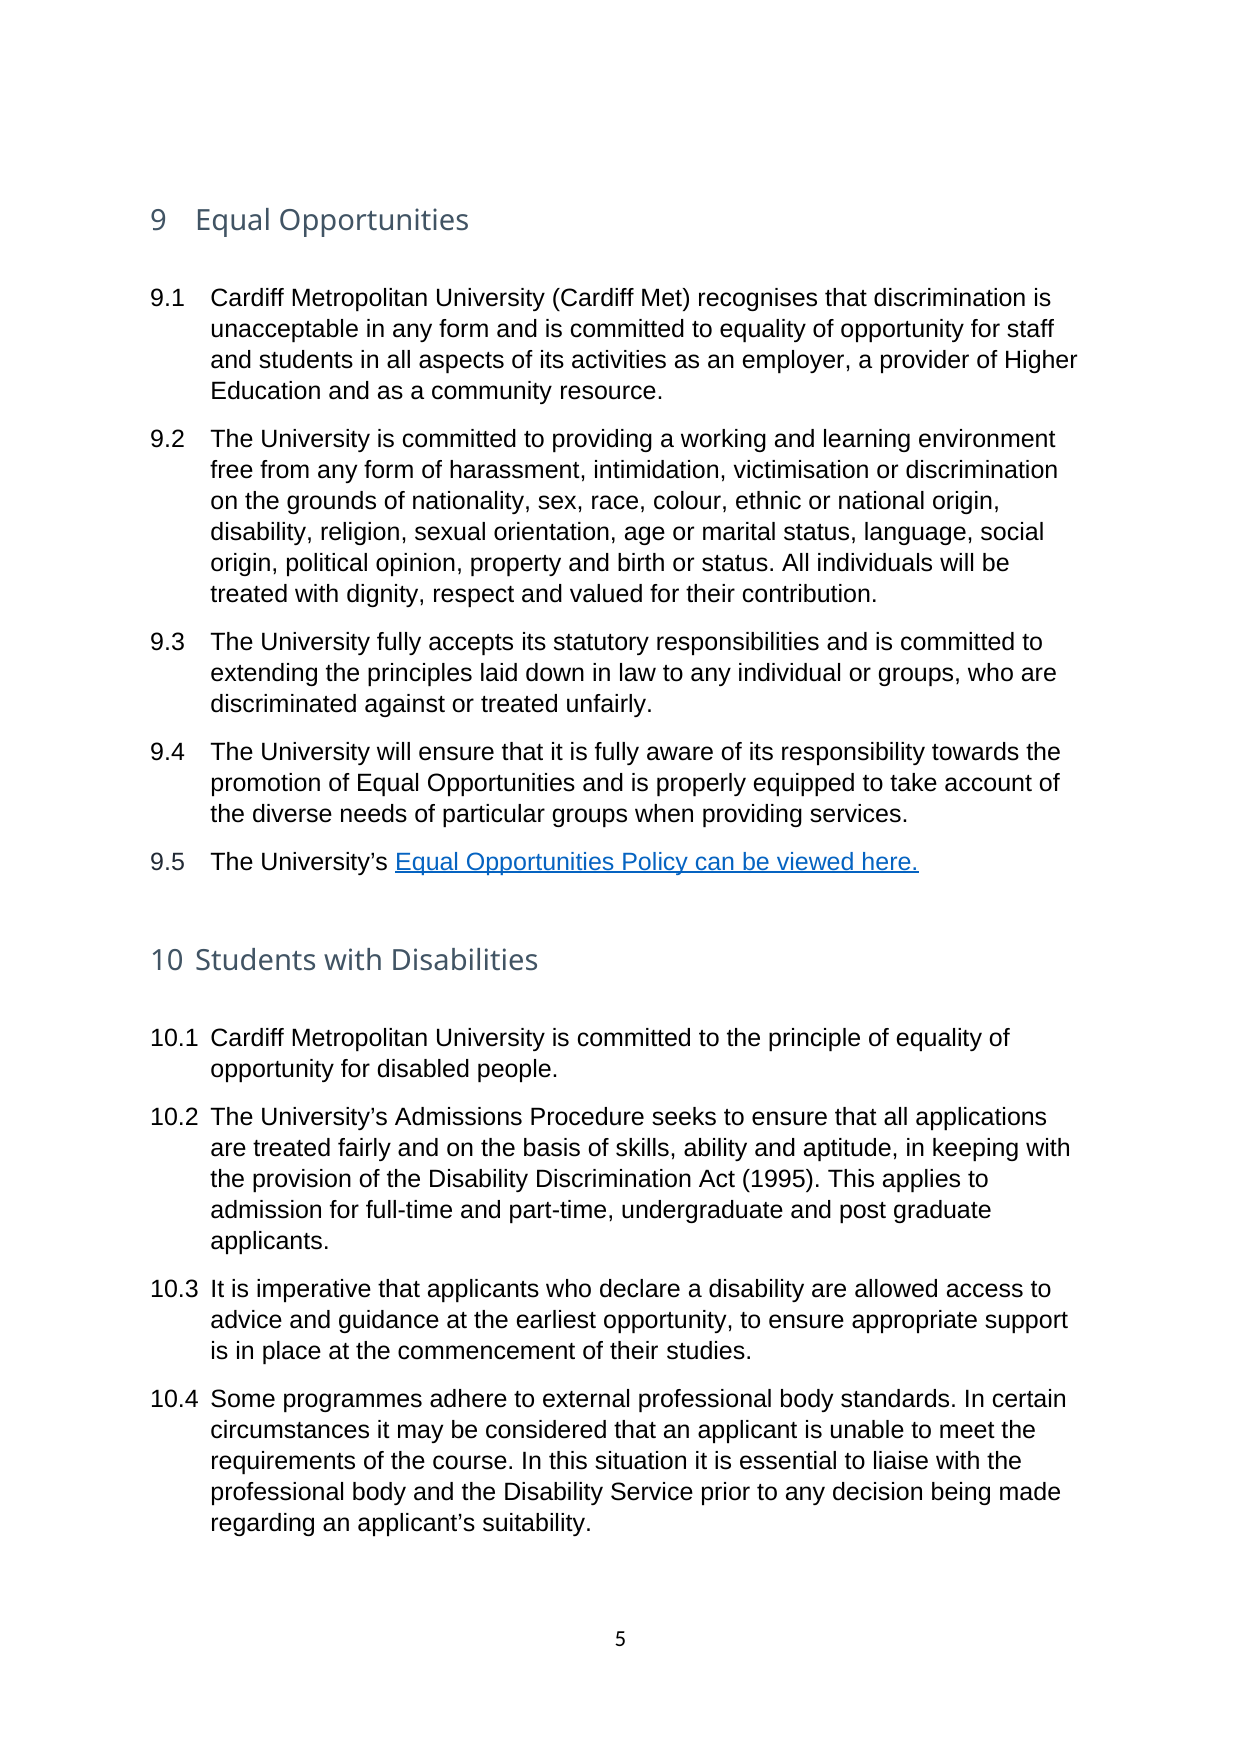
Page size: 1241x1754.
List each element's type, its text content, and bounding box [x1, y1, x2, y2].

subtitle Cardiff Metropolitan University is committed to the principle of equality of opportunity for disabled people. [150, 1023, 1090, 1083]
subtitle The University is committed to providing a working and learning environment free from any form of harassment, intimidation, victimisation or discrimination on the grounds of nationality, sex, race, colour, ethnic or national origin, disability, religion, sexual orientation, age or marital status, language, social origin, political opinion, property and birth or status. All individuals will be treated with dignity, respect and valued for their contribution. [150, 424, 1090, 608]
subtitle The University’s Admissions Procedure seeks to ensure that all applications are treated fairly and on the basis of skills, ability and aptitude, in keeping with the provision of the Disability Discrimination Act (1995). This applies to admission for full-time and part-time, undergraduate and post graduate applicants. [150, 1102, 1090, 1255]
subtitle The University fully accepts its statutory responsibilities and is committed to extending the principles laid down in law to any individual or groups, who are discriminated against or treated unfairly. [150, 627, 1090, 718]
subtitle Some programmes adhere to external professional body standards. In certain circumstances it may be considered that an applicant is unable to meet the requirements of the course. In this situation it is essential to liaise with the professional body and the Disability Service prior to any decision being made regarding an applicant’s suitability. [150, 1384, 1090, 1537]
subtitle The University’s Equal Opportunities Policy can be viewed here. [150, 847, 1090, 875]
subtitle Students with Disabilities [150, 939, 1090, 979]
subtitle It is imperative that applicants who declare a disability are allowed access to advice and guidance at the earliest opportunity, to ensure appropriate support is in place at the commencement of their studies. [150, 1274, 1090, 1365]
subtitle Equal Opportunities [150, 199, 1090, 239]
subtitle Cardiff Metropolitan University (Cardiff Met) recognises that discrimination is unacceptable in any form and is committed to equality of opportunity for staff and students in all aspects of its activities as an employer, a provider of Higher Education and as a community resource. [150, 283, 1090, 405]
subtitle The University will ensure that it is fully aware of its responsibility towards the promotion of Equal Opportunities and is properly equipped to take account of the diverse needs of particular groups when providing services. [150, 737, 1090, 828]
